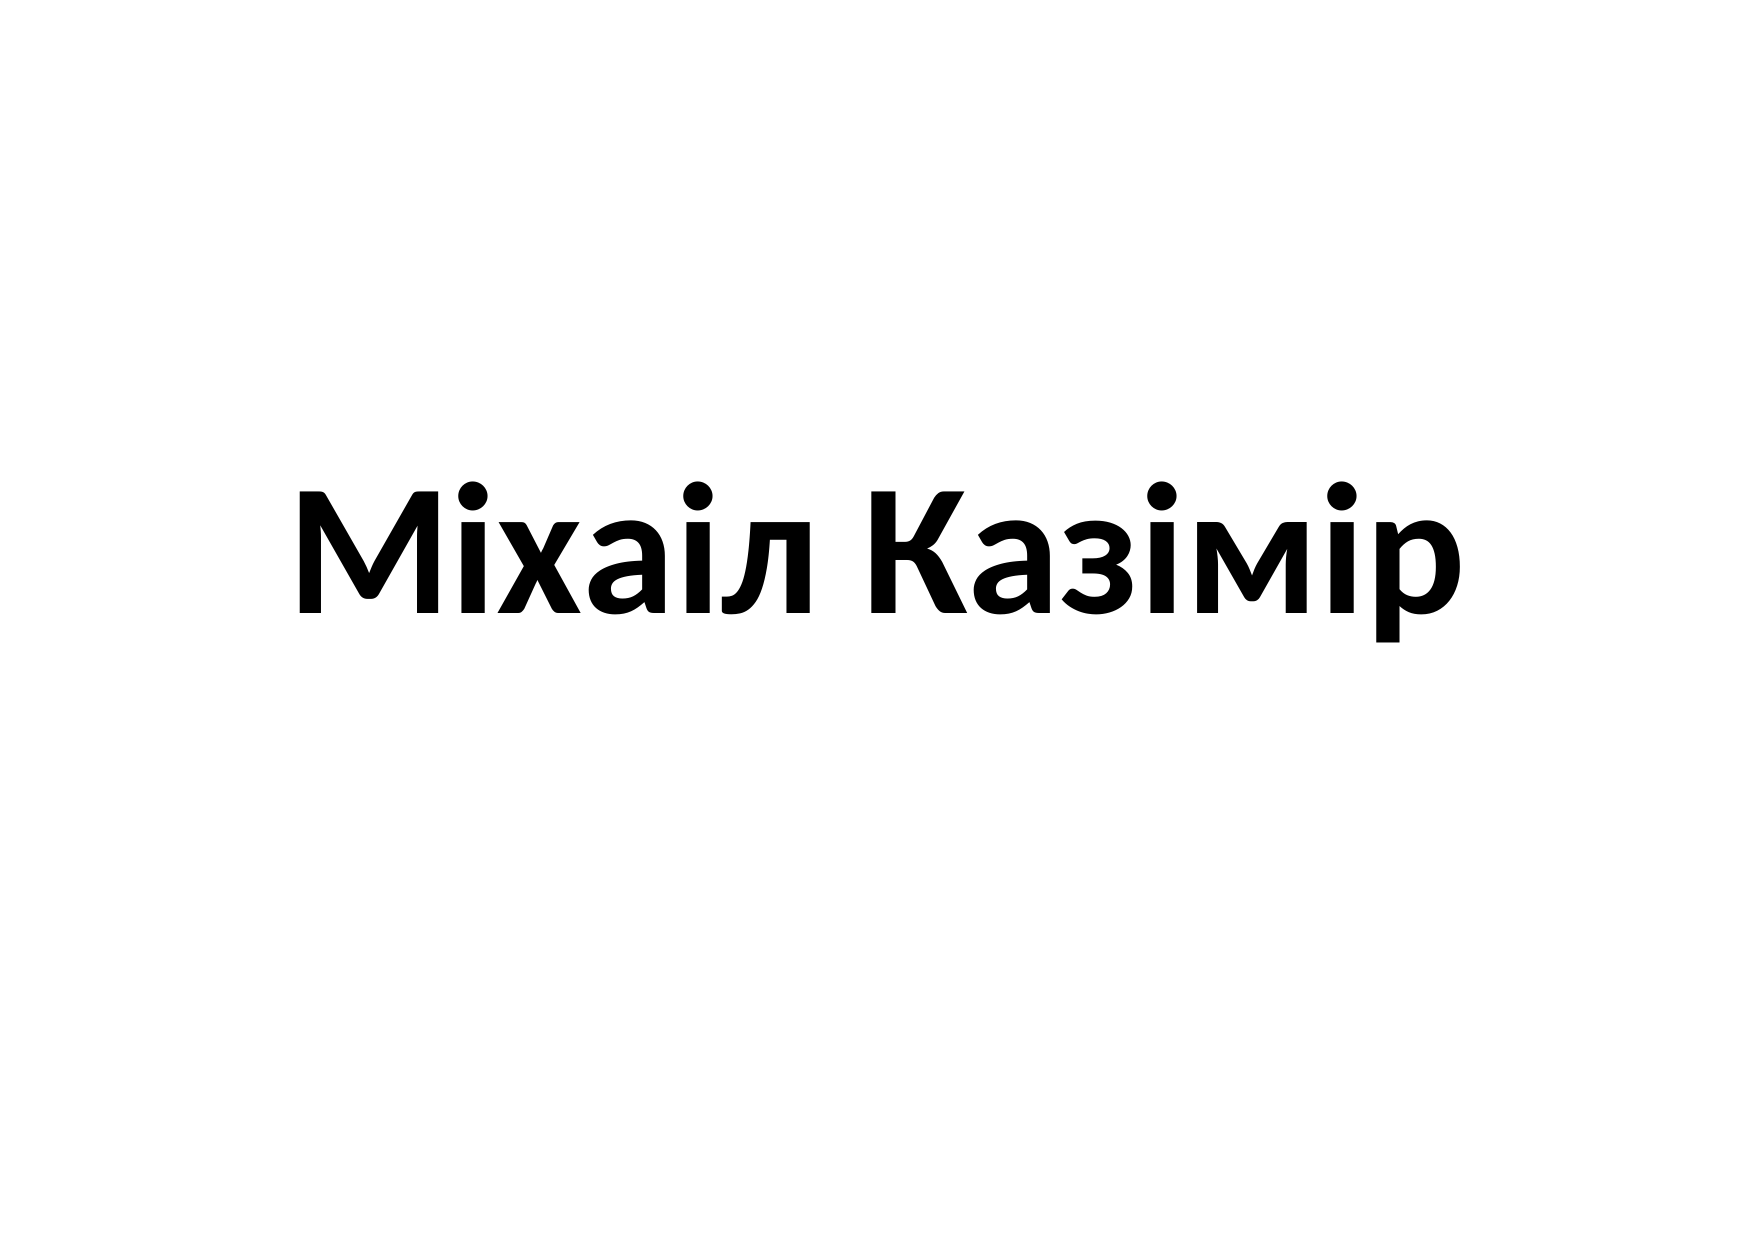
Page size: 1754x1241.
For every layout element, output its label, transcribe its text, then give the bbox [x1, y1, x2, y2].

text Міхаіл Казімір [118, 432, 1636, 661]
